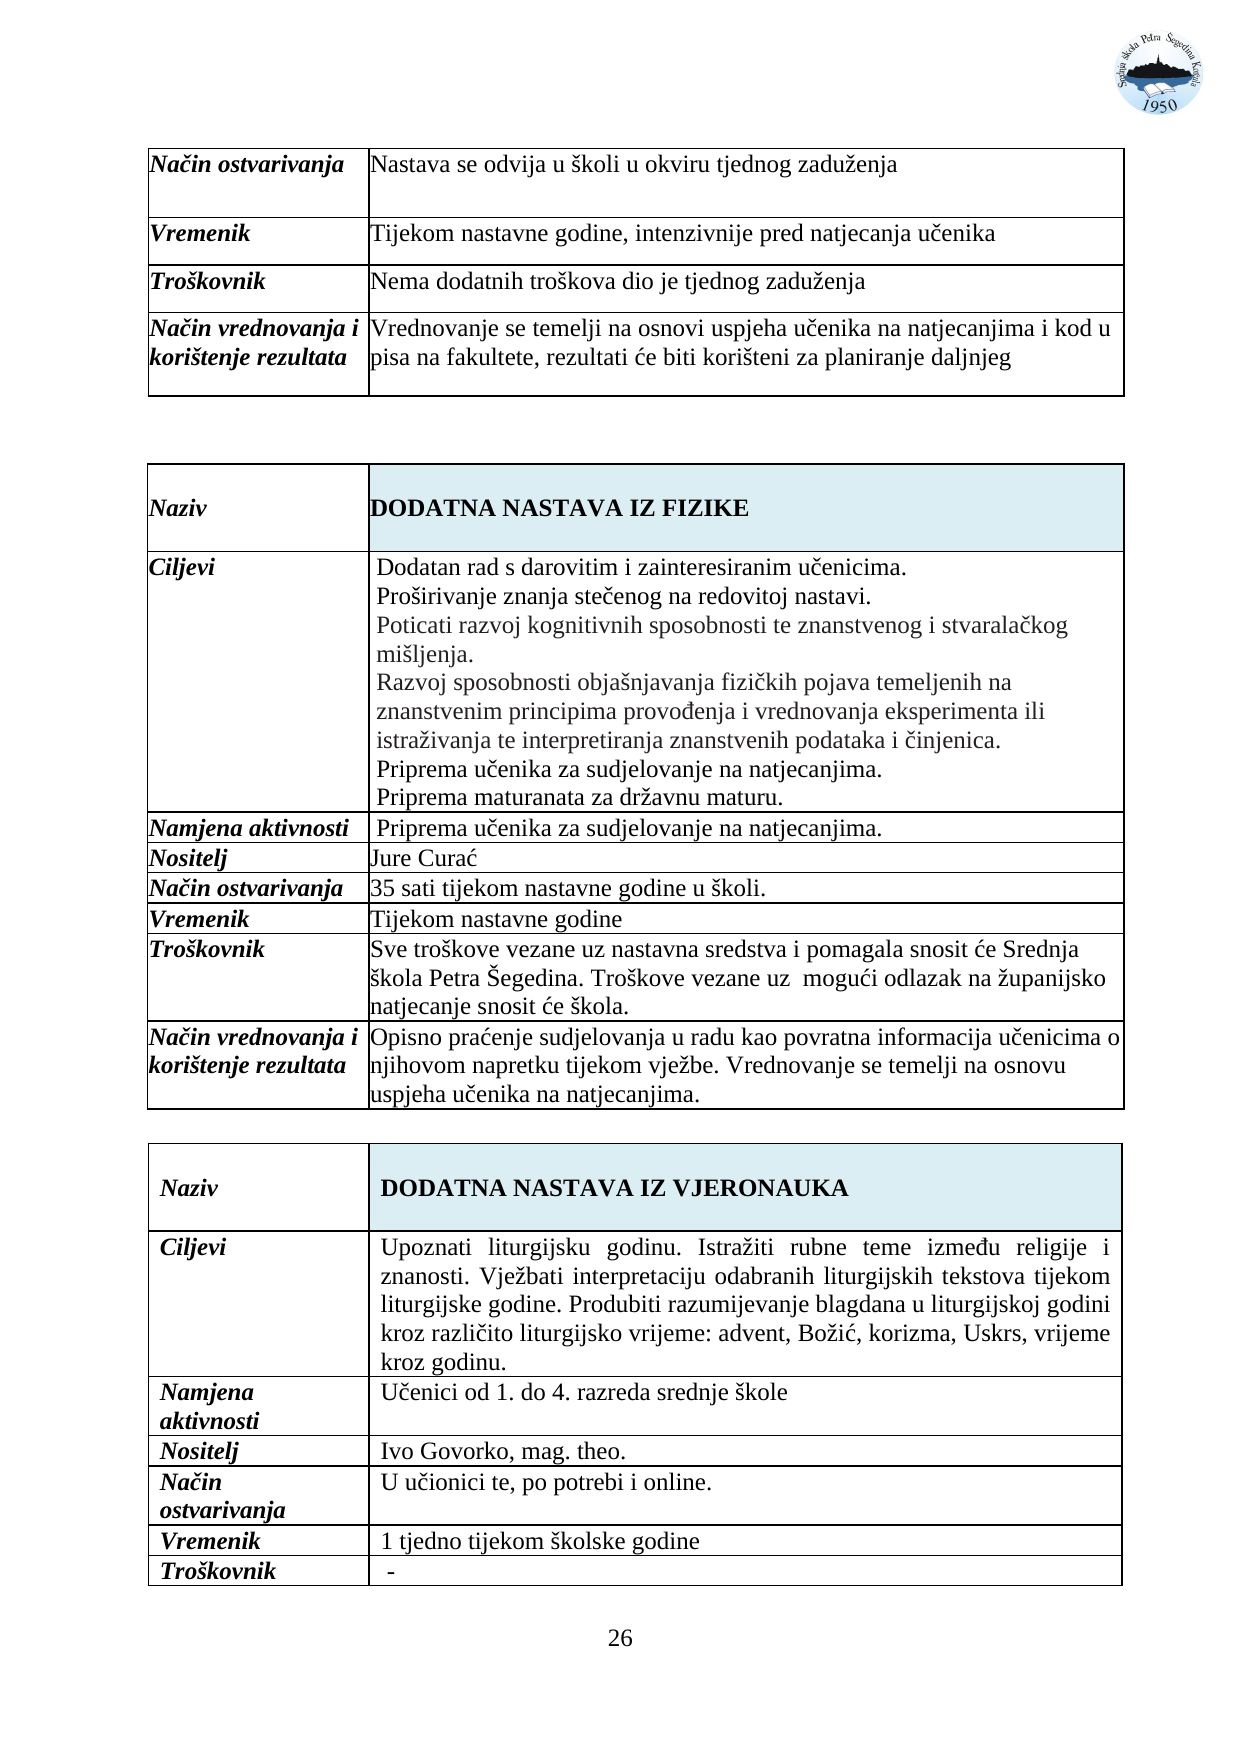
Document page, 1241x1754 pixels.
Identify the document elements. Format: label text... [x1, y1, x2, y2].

table_cell Ivo Govorko, mag. theo. [370, 1436, 1121, 1465]
table_cell Nastava se odvija u školi u okviru tjednog zaduženja [370, 149, 1123, 217]
table_cell Način ostvarivanja [148, 873, 368, 902]
table_cell Učenici od 1. do 4. razreda srednje škole [370, 1377, 1121, 1435]
table_cell 35 sati tijekom nastavne godine u školi. [370, 873, 1123, 902]
table_cell Priprema učenika za sudjelovanje na natjecanjima. [370, 813, 1123, 841]
table_cell Vremenik [149, 218, 368, 264]
table_cell Vrednovanje se temelji na osnovi uspjeha učenika na natjecanjima i kod upisa na fakultete, rezultati će biti korišteni za planiranje daljnjeg [370, 313, 1123, 395]
table_cell Upoznati liturgijsku godinu. Istražiti rubne teme između religije i znanosti. Vježbati interpretaciju odabranih liturgijskih tekstova tijekom liturgijske godine. Produbiti razumijevanje blagdana u liturgijskoj godini kroz različito liturgijsko vrijeme: advent, Božić, korizma, Uskrs, vrijeme kroz godinu. [370, 1232, 1121, 1376]
table_cell Ciljevi [148, 552, 368, 811]
table_cell Jure Curać [370, 843, 1123, 872]
table_cell 1 tjedno tijekom školske godine [370, 1526, 1121, 1554]
table_cell Način vrednovanja i korištenje rezultata [149, 313, 368, 395]
table_cell Troškovnik [149, 266, 368, 311]
table_cell Vremenik [149, 1526, 368, 1554]
table_cell Ciljevi [149, 1232, 368, 1376]
table_cell Način ostvarivanja [149, 149, 368, 217]
table_cell Namjena aktivnosti [148, 813, 368, 841]
table_cell Troškovnik [148, 934, 368, 1020]
table_cell Tijekom nastavne godine, intenzivnije pred natjecanja učenika [370, 218, 1123, 264]
table_cell - [370, 1556, 1121, 1585]
table_cell Namjena aktivnosti [149, 1377, 368, 1435]
table_cell U učionici te, po potrebi i online. [370, 1467, 1121, 1524]
table_cell Način vrednovanja i korištenje rezultata [148, 1022, 368, 1108]
table_cell Nema dodatnih troškova dio je tjednog zaduženja [370, 266, 1123, 311]
table_cell Troškovnik [149, 1556, 368, 1585]
table_cell Tijekom nastavne godine [370, 904, 1123, 932]
table_cell Način ostvarivanja [149, 1467, 368, 1524]
table_cell Nositelj [149, 1436, 368, 1465]
picture [1113, 30, 1204, 115]
table_cell Opisno praćenje sudjelovanja u radu kao povratna informacija učenicima o njihovom napretku tijekom vježbe. Vrednovanje se temelji na osnovu uspjeha učenika na natjecanjima. [370, 1022, 1123, 1108]
table_header DODATNA NASTAVA IZ FIZIKE [370, 465, 1123, 551]
table_header DODATNA NASTAVA IZ VJERONAUKA [370, 1144, 1121, 1230]
table_cell Sve troškove vezane uz nastavna sredstva i pomagala snosit će Srednja škola Petra Šegedina. Troškove vezane uz mogući odlazak na županijsko natjecanje snosit će škola. [370, 934, 1123, 1020]
table_cell Nositelj [148, 843, 368, 872]
table_header Naziv [148, 465, 368, 551]
table_cell Vremenik [148, 904, 368, 932]
table_header Naziv [149, 1144, 368, 1230]
table_cell Dodatan rad s darovitim i zainteresiranim učenicima. Proširivanje znanja stečenog na redovitoj nastavi. Poticati razvoj kognitivnih sposobnosti te znanstvenog i stvaralačkog mišljenja. Razvoj sposobnosti objašnjavanja fizičkih pojava temeljenih na znanstvenim principima provođenja i vrednovanja eksperimenta ili istraživanja te interpretiranja znanstvenih podataka i činjenica. Priprema učenika za sudjelovanje na natjecanjima. Priprema maturanata za državnu maturu. [370, 552, 1123, 811]
